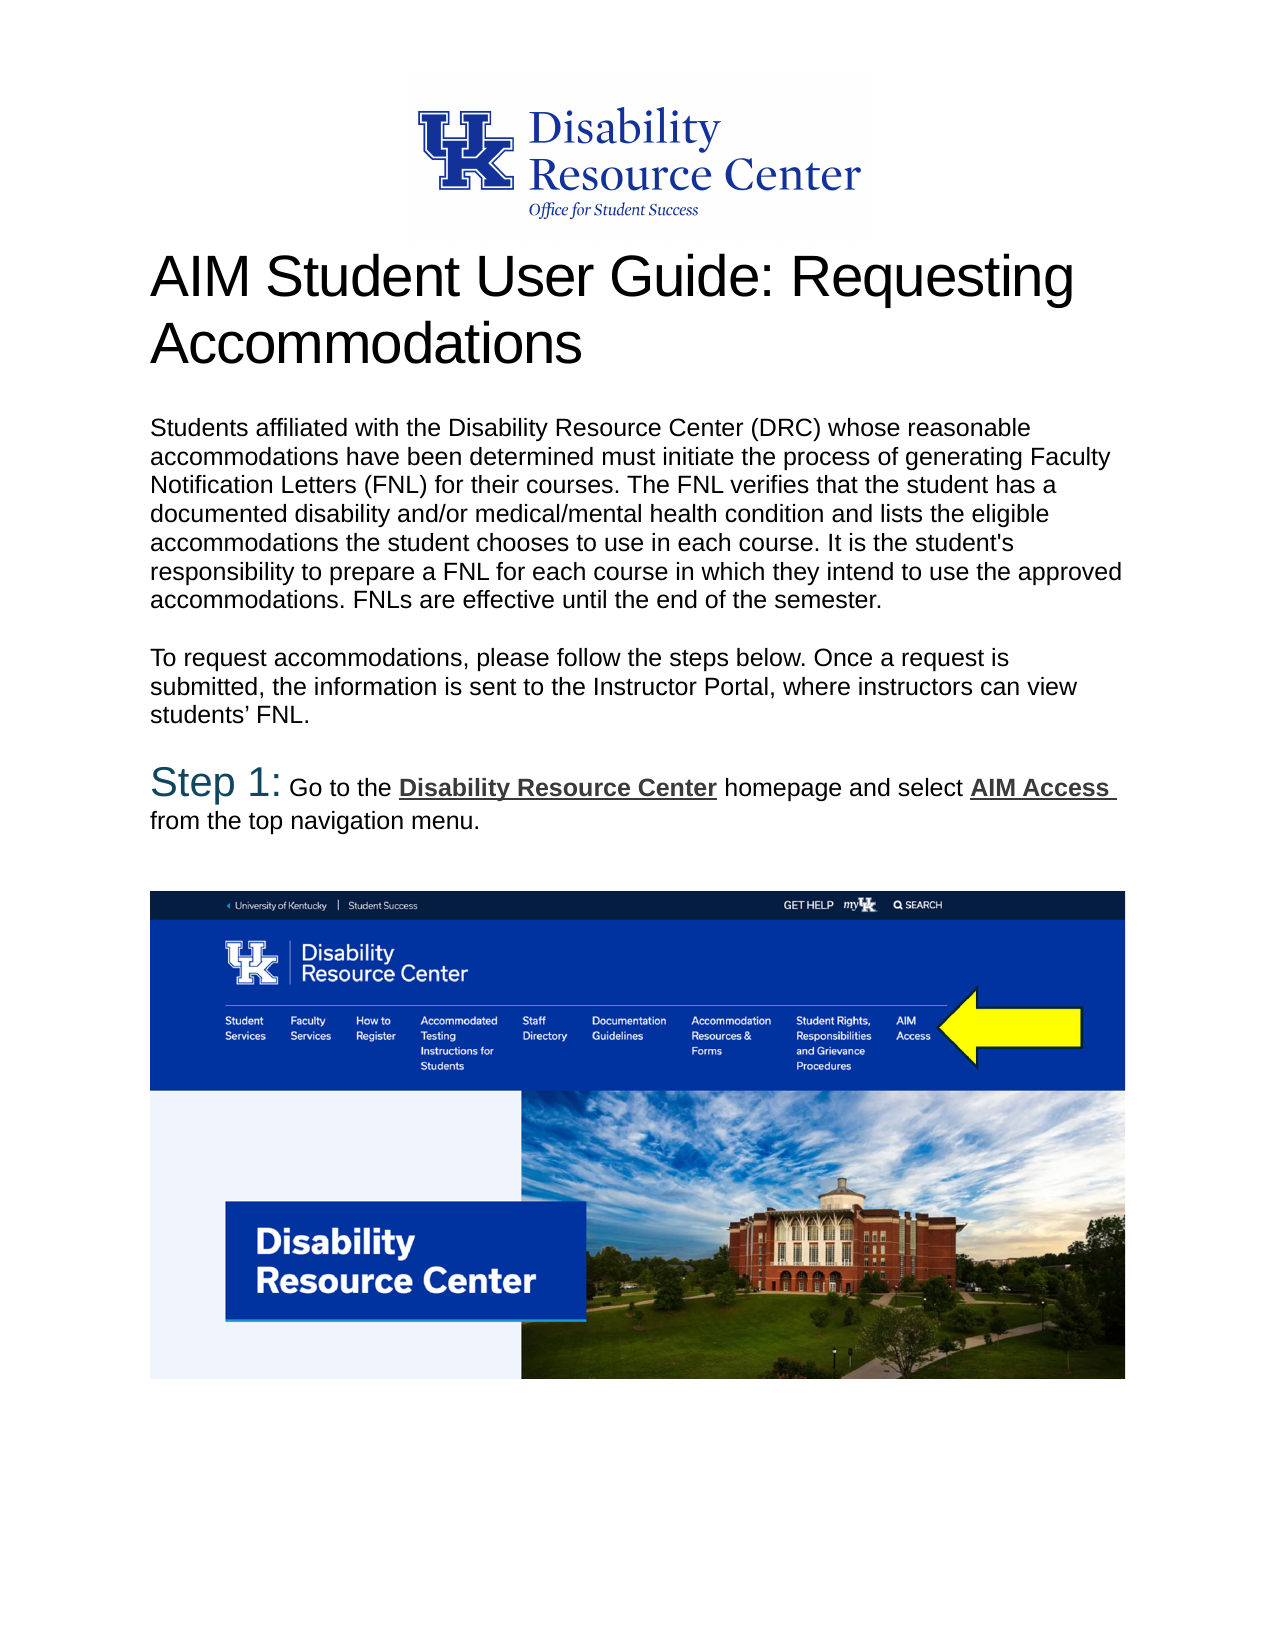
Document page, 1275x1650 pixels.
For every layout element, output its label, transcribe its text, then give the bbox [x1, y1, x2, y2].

text Step 1: Go to the Disability Resource Center homepage and select AIM Access from the top navigation menu. [150, 758, 1125, 834]
picture [407, 75, 868, 242]
text To request accommodations, please follow the steps below. Once a request is submitted, the information is sent to the Instructor Portal, where instructors can view students’ FNL. [150, 643, 1125, 729]
picture [150, 891, 1125, 1379]
text Students affiliated with the Disability Resource Center (DRC) whose reasonable accommodations have been determined must initiate the process of generating Faculty Notification Letters (FNL) for their courses. The FNL verifies that the student has a documented disability and/or medical/mental health condition and lists the eligible accommodations the student chooses to use in each course. It is the student's responsibility to prepare a FNL for each course in which they intend to use the approved accommodations. FNLs are effective until the end of the semester. [150, 413, 1125, 614]
title AIM Student User Guide: Requesting Accommodations [150, 241, 1125, 376]
